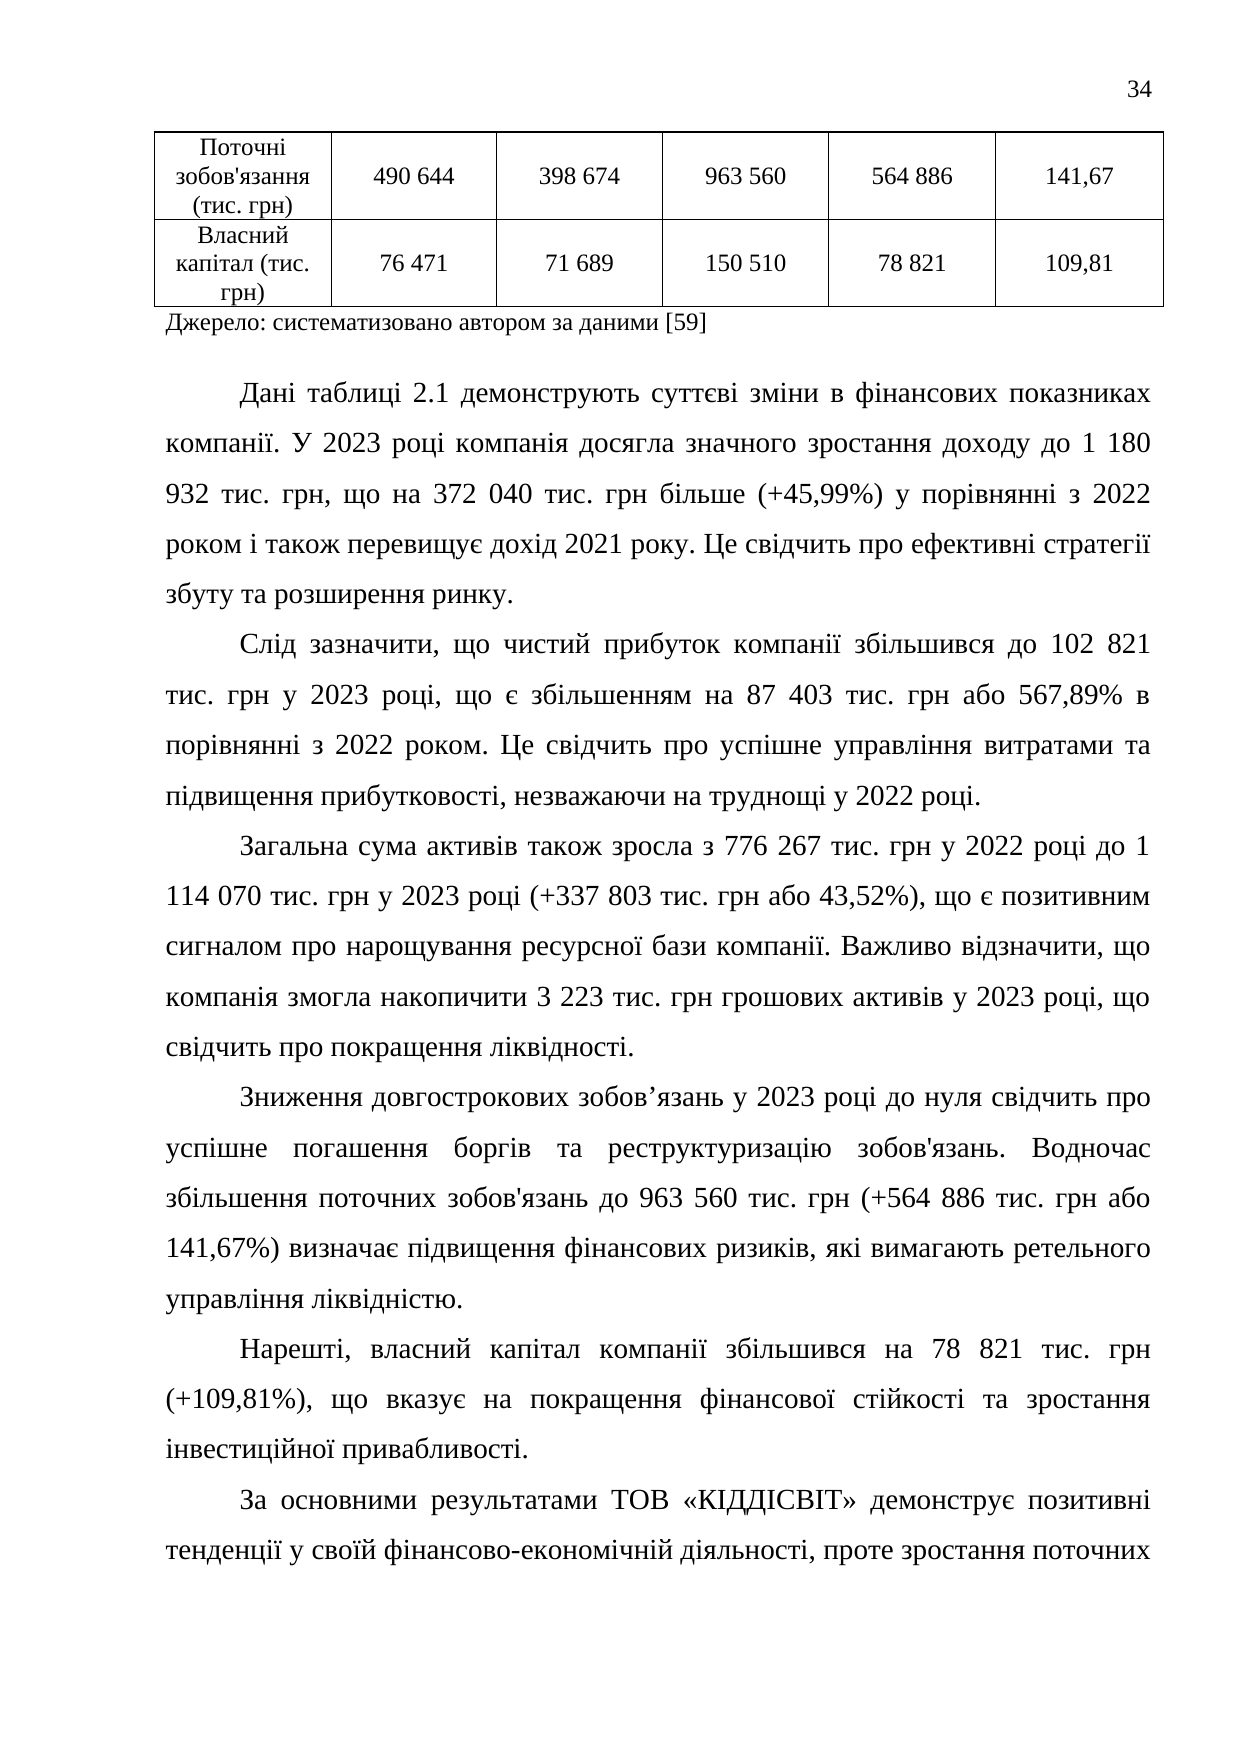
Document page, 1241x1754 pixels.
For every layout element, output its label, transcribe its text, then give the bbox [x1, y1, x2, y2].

text Дані таблиці 2.1 демонструють суттєві зміни в фінансових показниках компанії. У 2023 році компанія досягла значного зростання доходу до 1 180 932 тис. грн, що на 372 040 тис. грн більше (+45,99%) у порівнянні з 2022 роком і також перевищує дохід 2021 року. Це свідчить про ефективні стратегії збуту та розширення ринку. [165, 375, 1152, 610]
text Зниження довгострокових зобов’язань у 2023 році до нуля свідчить про успішне погашення боргів та реструктуризацію зобов'язань. Водночас збільшення поточних зобов'язань до 963 560 тис. грн (+564 886 тис. грн або 141,67%) визначає підвищення фінансових ризиків, які вимагають ретельного управління ліквідністю. [165, 1079, 1152, 1314]
text Джерело: систематизовано автором за даними [59] [165, 307, 1152, 336]
text Нарешті, власний капітал компанії збільшився на 78 821 тис. грн (+109,81%), що вказує на покращення фінансової стійкості та зростання інвестиційної привабливості. [165, 1331, 1152, 1465]
table_cell 963 560 [663, 133, 828, 219]
text Слід зазначити, що чистий прибуток компанії збільшився до 102 821 тис. грн у 2023 році, що є збільшенням на 87 403 тис. грн або 567,89% в порівнянні з 2022 роком. Це свідчить про успішне управління витратами та підвищення прибутковості, незважаючи на труднощі у 2022 році. [165, 627, 1152, 811]
table_cell 109,81 [996, 220, 1163, 306]
table_cell 71 689 [497, 220, 662, 306]
table_cell Власний капітал (тис. грн) [155, 220, 331, 306]
text Загальна сума активів також зросла з 776 267 тис. грн у 2022 році до 1 114 070 тис. грн у 2023 році (+337 803 тис. грн або 43,52%), що є позитивним сигналом про нарощування ресурсної бази компанії. Важливо відзначити, що компанія змогла накопичити 3 223 тис. грн грошових активів у 2023 році, що свідчить про покращення ліквідності. [165, 828, 1152, 1063]
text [165, 1482, 1152, 1566]
table_cell Поточні зобов'язання (тис. грн) [155, 133, 331, 219]
table_cell 490 644 [332, 133, 496, 219]
table_cell 78 821 [829, 220, 995, 306]
table_cell 564 886 [829, 133, 995, 219]
table_cell 76 471 [332, 220, 496, 306]
table_cell 141,67 [996, 133, 1163, 219]
table_cell 150 510 [663, 220, 828, 306]
table_cell 398 674 [497, 133, 662, 219]
